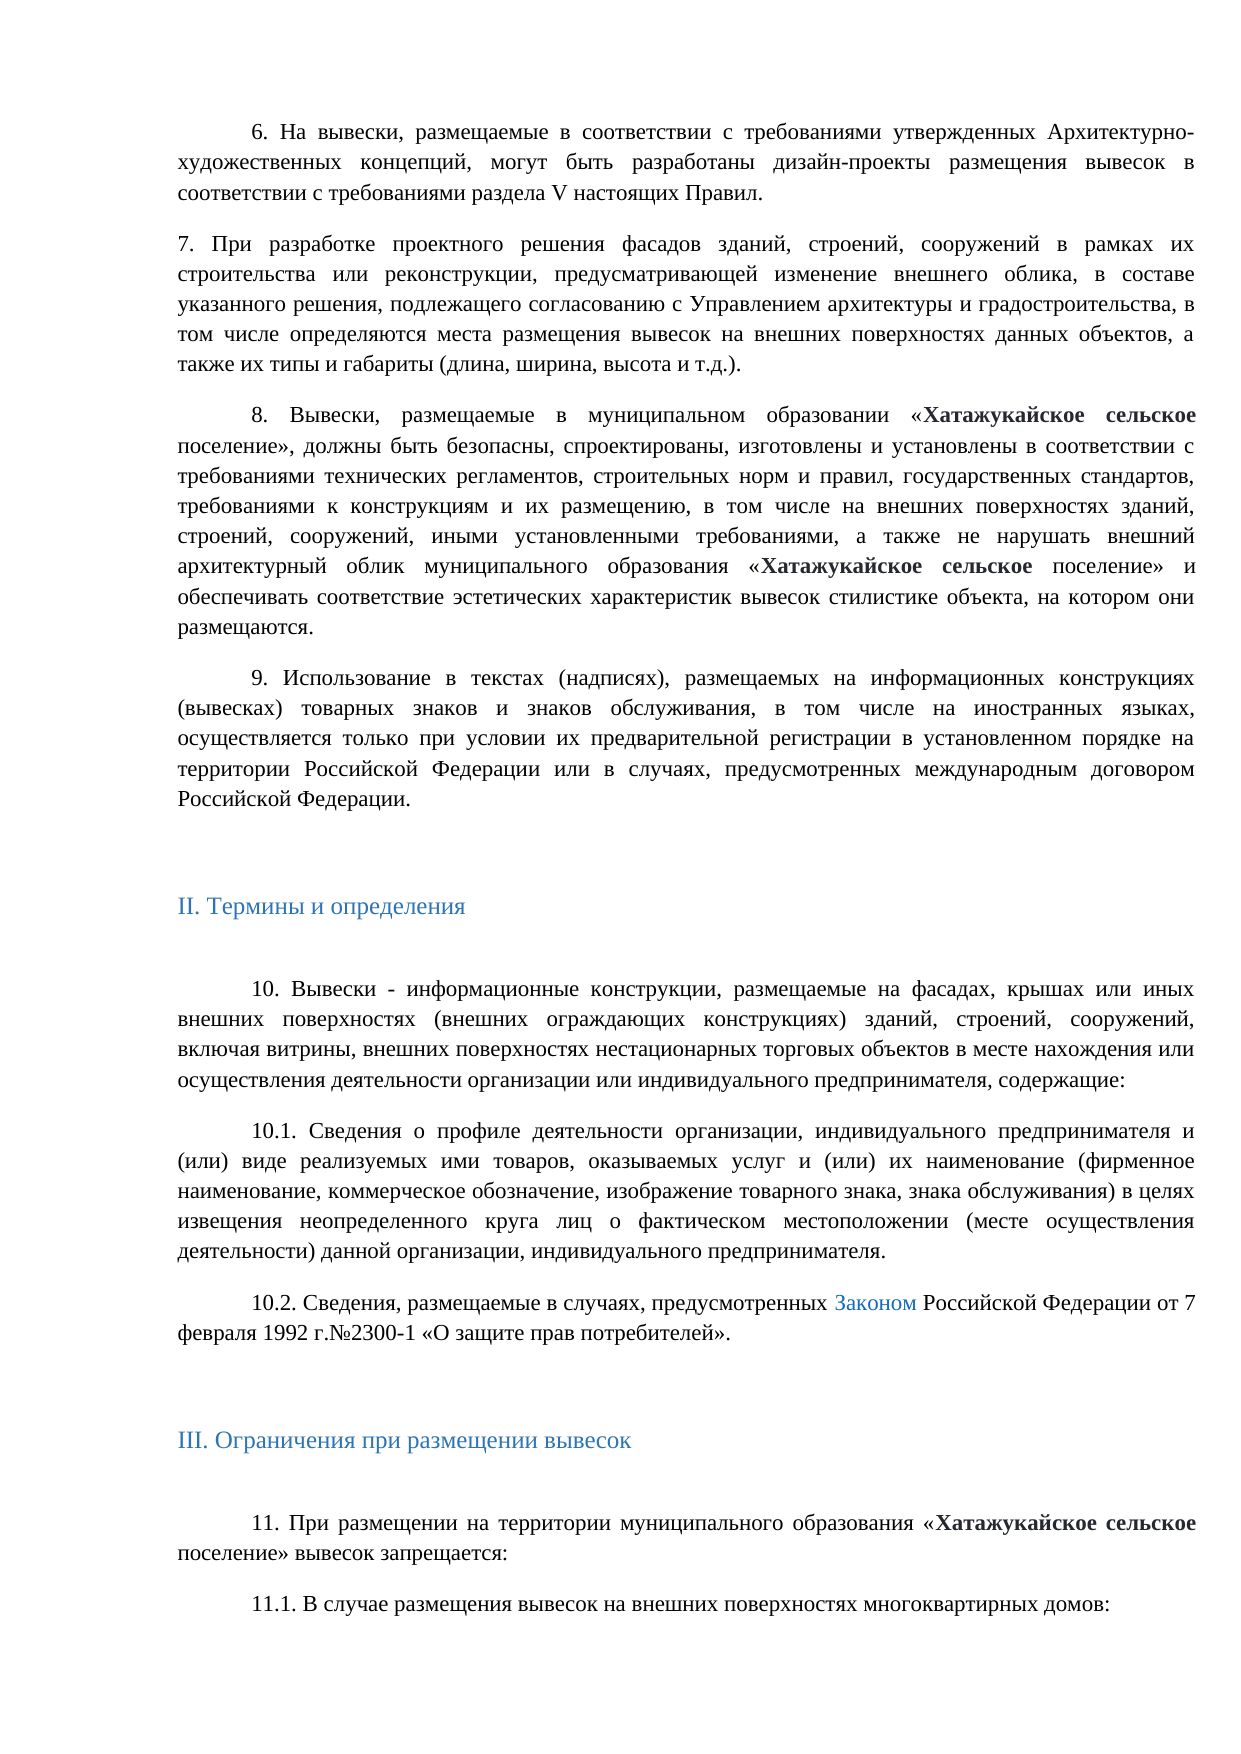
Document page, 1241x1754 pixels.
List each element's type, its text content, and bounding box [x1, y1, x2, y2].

text 11.1. В случае размещения вывесок на внешних поверхностях многоквартирных домов: [177, 1590, 1196, 1617]
text 7. При разработке проектного решения фасадов зданий, строений, сооружений в рамках их строительства или реконструкции, предусматривающей изменение внешнего облика, в составе указанного решения, подлежащего согласованию с Управлением архитектуры и градостроительства, в том числе определяются места размещения вывесок на внешних поверхностях данных объектов, а также их типы и габариты (длина, ширина, высота и т.д.). [177, 229, 1196, 377]
text 11. При размещении на территории муниципального образования «Хатажукайское сельское поселение» вывесок запрещается: [177, 1509, 1196, 1566]
text 10. Вывески - информационные конструкции, размещаемые на фасадах, крышах или иных внешних поверхностях (внешних ограждающих конструкциях) зданий, строений, сооружений, включая витрины, внешних поверхностях нестационарных торговых объектов в месте нахождения или осуществления деятельности организации или индивидуального предпринимателя, содержащие: [177, 975, 1196, 1092]
text 9. Использование в текстах (надписях), размещаемых на информационных конструкциях (вывесках) товарных знаков и знаков обслуживания, в том числе на иностранных языках, осуществляется только при условии их предварительной регистрации в установленном порядке на территории Российской Федерации или в случаях, предусмотренных международным договором Российской Федерации. [177, 664, 1196, 811]
text 8. Вывески, размещаемые в муниципальном образовании «Хатажукайское сельское поселение», должны быть безопасны, спроектированы, изготовлены и установлены в соответствии с требованиями технических регламентов, строительных норм и правил, государственных стандартов, требованиями к конструкциям и их размещению, в том числе на внешних поверхностях зданий, строений, сооружений, иными установленными требованиями, а также не нарушать внешний архитектурный облик муниципального образования «Хатажукайское сельское поселение» и обеспечивать соответствие эстетических характеристик вывесок стилистике объекта, на котором они размещаются. [177, 401, 1196, 639]
subtitle II. Термины и определения [177, 891, 1196, 920]
text 10.2. Сведения, размещаемые в случаях, предусмотренных Законом Российской Федерации от 7 февраля 1992 г.№2300-1 «О защите прав потребителей». [177, 1289, 1196, 1345]
text 6. На вывески, размещаемые в соответствии с требованиями утвержденных Архитектурно-художественных концепций, могут быть разработаны дизайн-проекты размещения вывесок в соответствии с требованиями раздела V настоящих Правил. [177, 118, 1196, 205]
subtitle III. Ограничения при размещении вывесок [177, 1425, 1196, 1454]
text 10.1. Сведения о профиле деятельности организации, индивидуального предпринимателя и (или) виде реализуемых ими товаров, оказываемых услуг и (или) их наименование (фирменное наименование, коммерческое обозначение, изображение товарного знака, знака обслуживания) в целях извещения неопределенного круга лиц о фактическом местоположении (месте осуществления деятельности) данной организации, индивидуального предпринимателя. [177, 1117, 1196, 1264]
